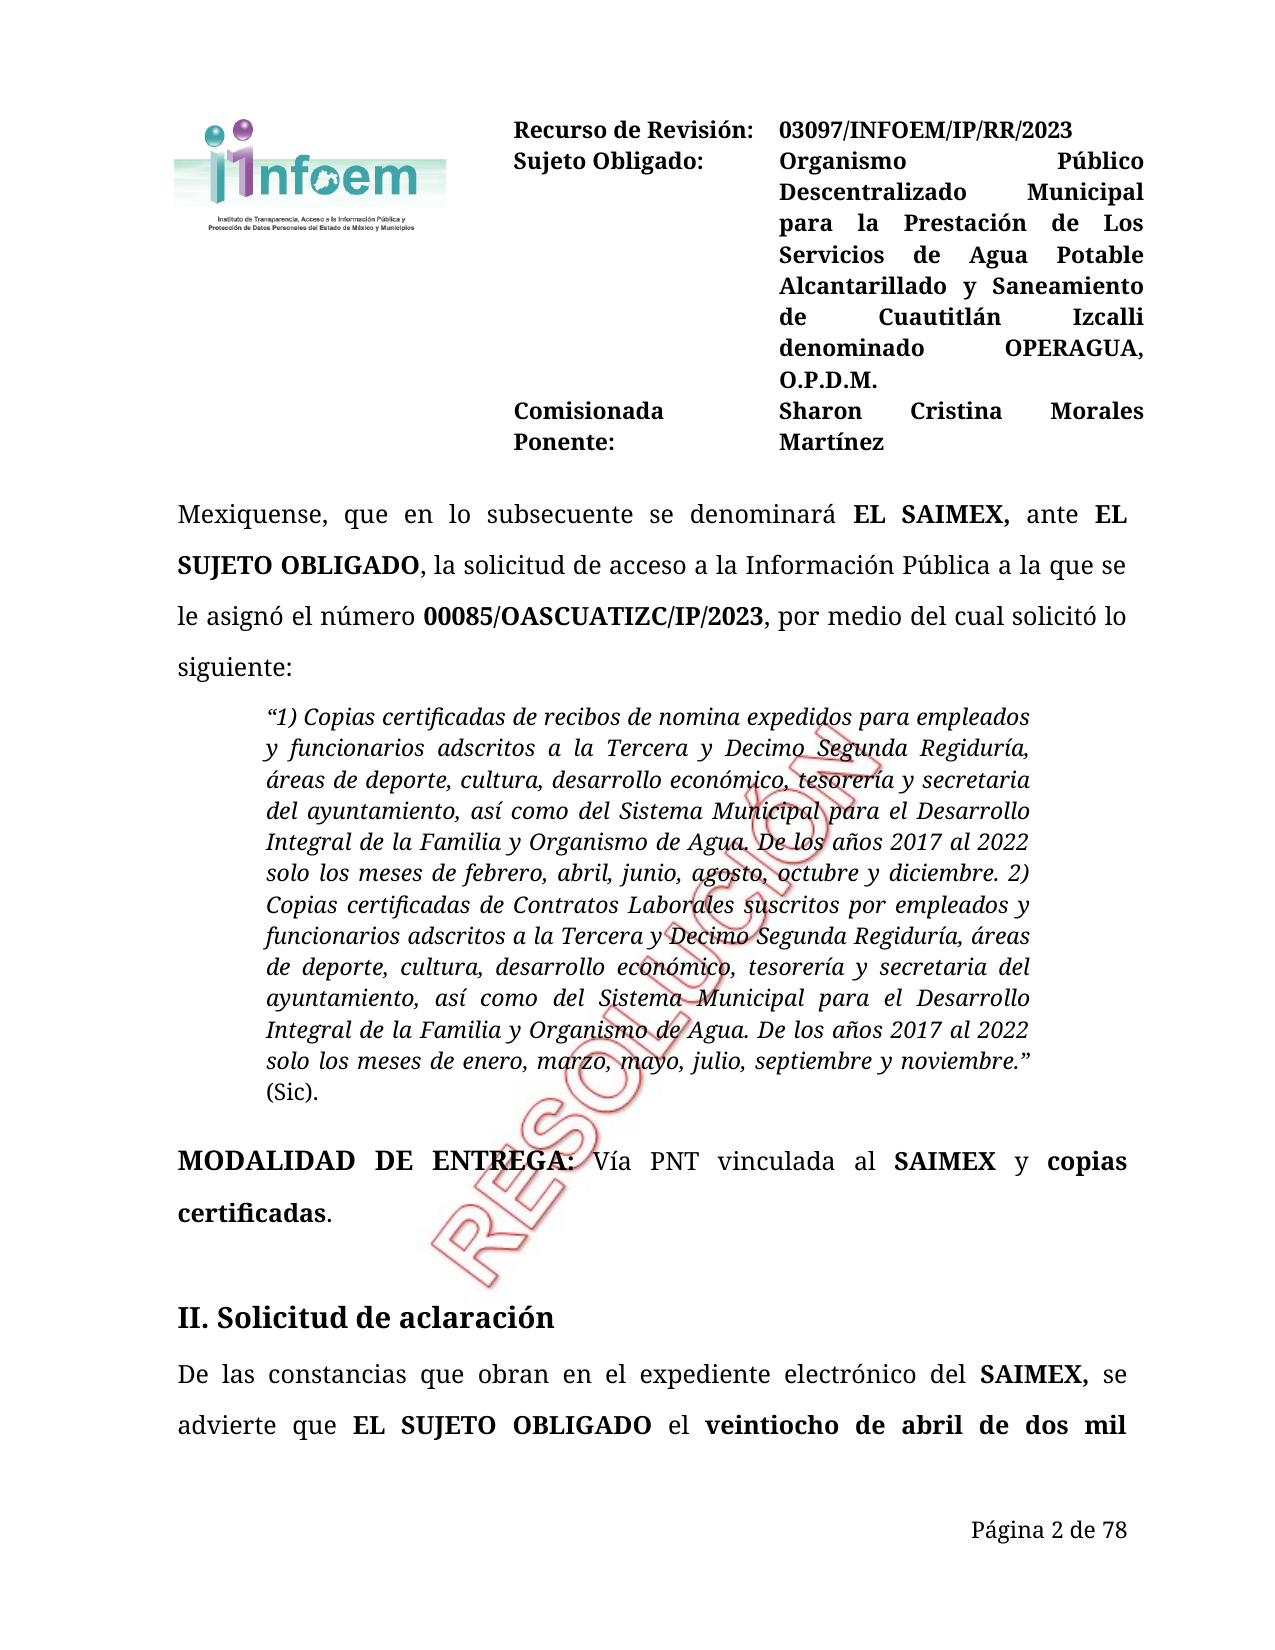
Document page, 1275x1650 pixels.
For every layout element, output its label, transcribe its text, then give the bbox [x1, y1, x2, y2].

picture [173, 113, 447, 251]
text De las constancias que obran en el expediente electrónico del SAIMEX, se advierte que EL SUJETO OBLIGADO el veintiocho de abril de dos mil veintitrés requirió del particular una aclaración respecto a la solicitud de mérito, la cual versa en lo siguiente: [177, 1357, 1127, 1442]
picture [89, 304, 1215, 1650]
text “1) Copias certificadas de recibos de nomina expedidos para empleados y funcionarios adscritos a la Tercera y Decimo Segunda Regiduría, áreas de deporte, cultura, desarrollo económico, tesorería y secretaria del ayuntamiento, así como del Sistema Municipal para el Desarrollo Integral de la Familia y Organismo de Agua. De los años 2017 al 2022 solo los meses de febrero, abril, junio, agosto, octubre y diciembre. 2) Copias certificadas de Contratos Laborales suscritos por empleados y funcionarios adscritos a la Tercera y Decimo Segunda Regiduría, áreas de deporte, cultura, desarrollo económico, tesorería y secretaria del ayuntamiento, así como del Sistema Municipal para el Desarrollo Integral de la Familia y Organismo de Agua. De los años 2017 al 2022 solo los meses de enero, marzo, mayo, julio, septiembre y noviembre.” (Sic). [266, 701, 1033, 1107]
text II. Solicitud de aclaración [177, 1297, 1127, 1337]
text MODALIDAD DE ENTREGA: Vía PNT vinculada al SAIMEX y copias certificadas. [177, 1141, 1127, 1229]
text De acuerdo con el acuse de la solicitud el veintiocho de abril de dos mil veintitrés, EL RECURRENTE presentó a través de la Plataforma Nacional de Trasparencia (PNT) vinculada al Sistema de Acceso a la Información Mexiquense, que en lo subsecuente se denominará EL SAIMEX, ante EL SUJETO OBLIGADO, la solicitud de acceso a la Información Pública a la que se le asignó el número 00085/OASCUATIZC/IP/2023, por medio del cual solicitó lo siguiente: [177, 497, 1127, 684]
